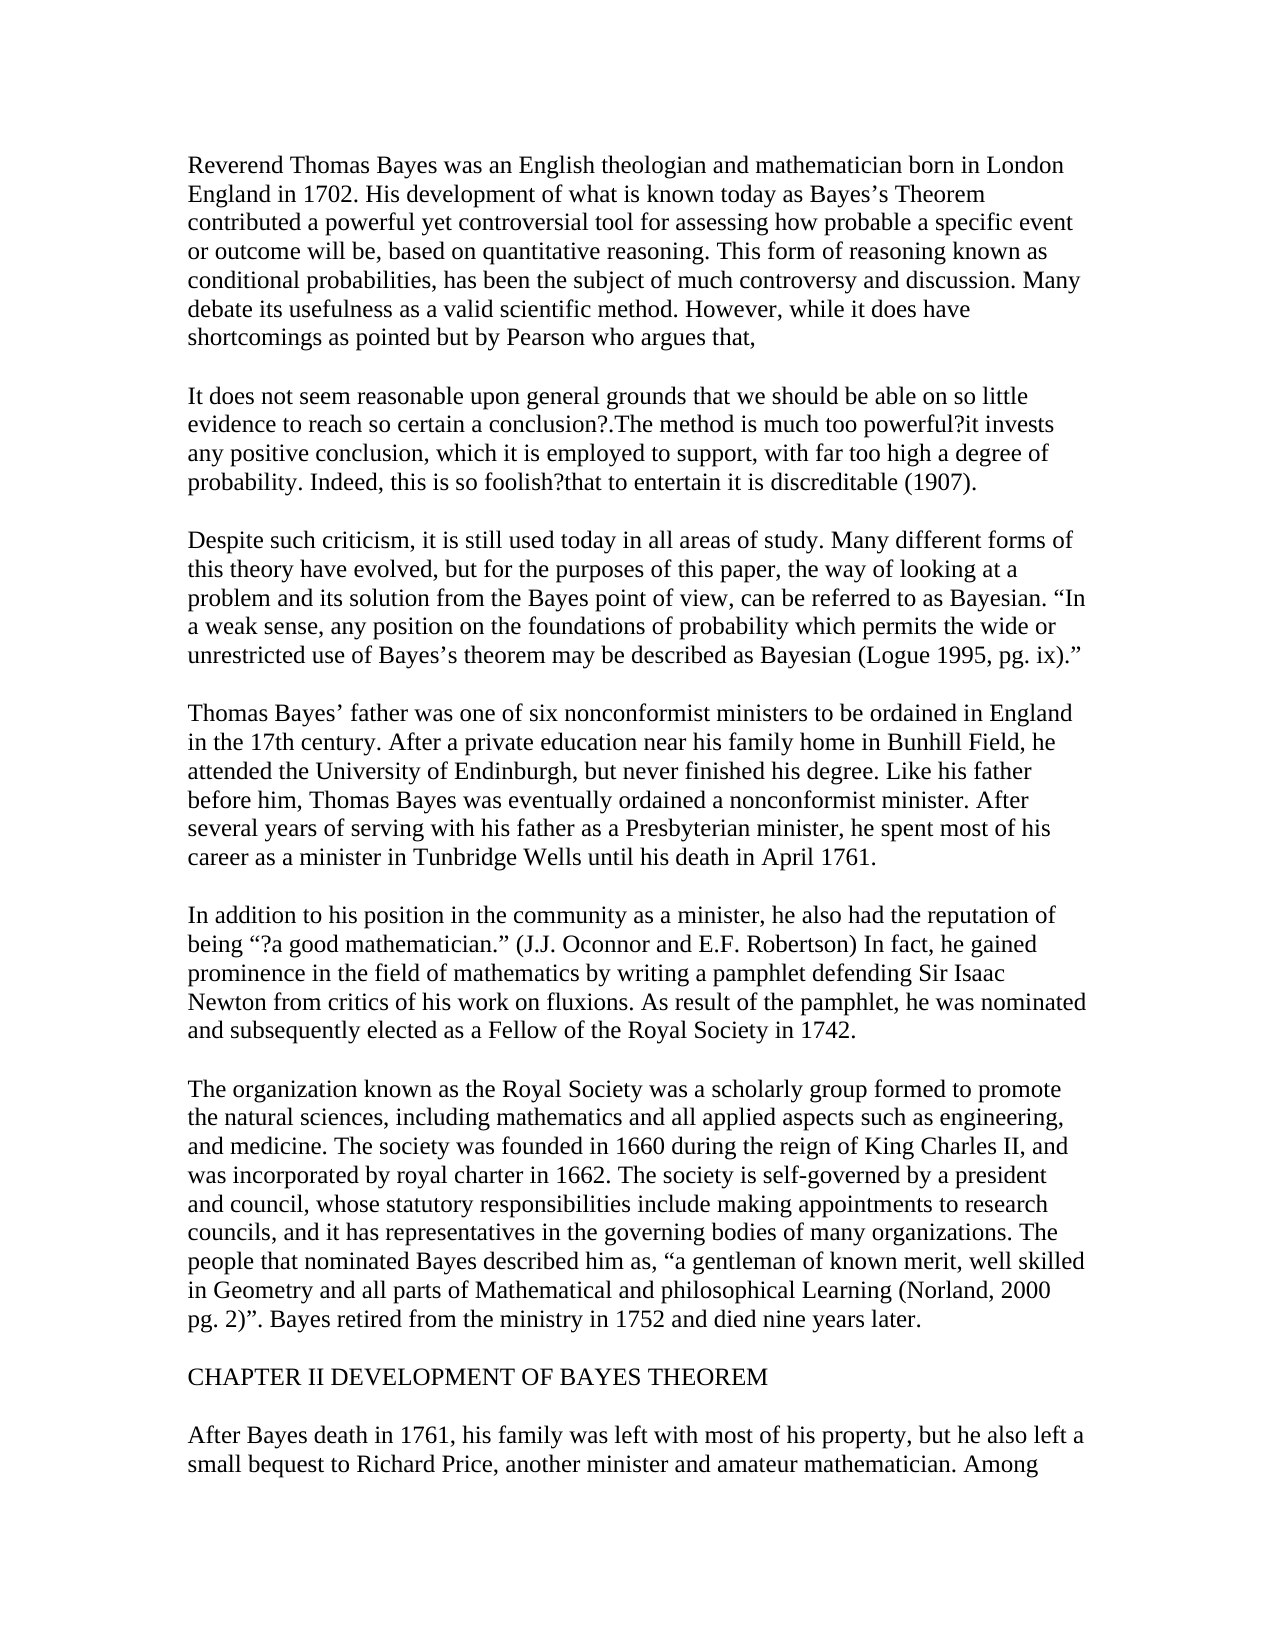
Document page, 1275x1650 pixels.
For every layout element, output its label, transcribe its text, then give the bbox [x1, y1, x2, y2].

text CHAPTER II DEVELOPMENT OF BAYES THEOREM [187, 1362, 1087, 1391]
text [187, 1420, 1087, 1478]
text Reverend Thomas Bayes was an English theologian and mathematician born in London England in 1702. His development of what is known today as Bayes’s Theorem contributed a powerful yet controversial tool for assessing how probable a specific event or outcome will be, based on quantitative reasoning. This form of reasoning known as conditional probabilities, has been the subject of much controversy and discussion. Many debate its usefulness as a valid scientific method. However, while it does have shortcomings as pointed but by Pearson who argues that, [187, 150, 1087, 351]
text It does not seem reasonable upon general grounds that we should be able on so little evidence to reach so certain a conclusion?.The method is much too powerful?it invests any positive conclusion, which it is employed to support, with far too high a degree of probability. Indeed, this is so foolish?that to entertain it is discreditable (1907). [187, 381, 1087, 496]
text In addition to his position in the community as a minister, he also had the reputation of being “?a good mathematician.” (J.J. Oconnor and E.F. Robertson) In fact, he gained prominence in the field of mathematics by writing a pamphlet defending Sir Isaac Newton from critics of his work on fluxions. As result of the pamphlet, he was nominated and subsequently elected as a Fellow of the Royal Society in 1742. [187, 900, 1087, 1044]
text Despite such criticism, it is still used today in all areas of study. Many different forms of this theory have evolved, but for the purposes of this paper, the way of looking at a problem and its solution from the Bayes point of view, can be referred to as Bayesian. “In a weak sense, any position on the foundations of probability which permits the wide or unrestricted use of Bayes’s theorem may be described as Bayesian (Logue 1995, pg. ix).” [187, 525, 1087, 669]
text The organization known as the Royal Society was a scholarly group formed to promote the natural sciences, including mathematics and all applied aspects such as engineering, and medicine. The society was founded in 1660 during the reign of King Charles II, and was incorporated by royal charter in 1662. The society is self-governed by a president and council, whose statutory responsibilities include making appointments to research councils, and it has representatives in the governing bodies of many organizations. The people that nominated Bayes described him as, “a gentleman of known merit, well skilled in Geometry and all parts of Mathematical and philosophical Learning (Norland, 2000 pg. 2)”. Bayes retired from the ministry in 1752 and died nine years later. [187, 1074, 1087, 1332]
text Thomas Bayes’ father was one of six nonconformist ministers to be ordained in England in the 17th century. After a private education near his family home in Bunhill Field, he attended the University of Endinburgh, but never finished his degree. Like his father before him, Thomas Bayes was eventually ordained a nonconformist minister. After several years of serving with his father as a Presbyterian minister, he spent most of his career as a minister in Tunbridge Wells until his death in April 1761. [187, 698, 1087, 871]
